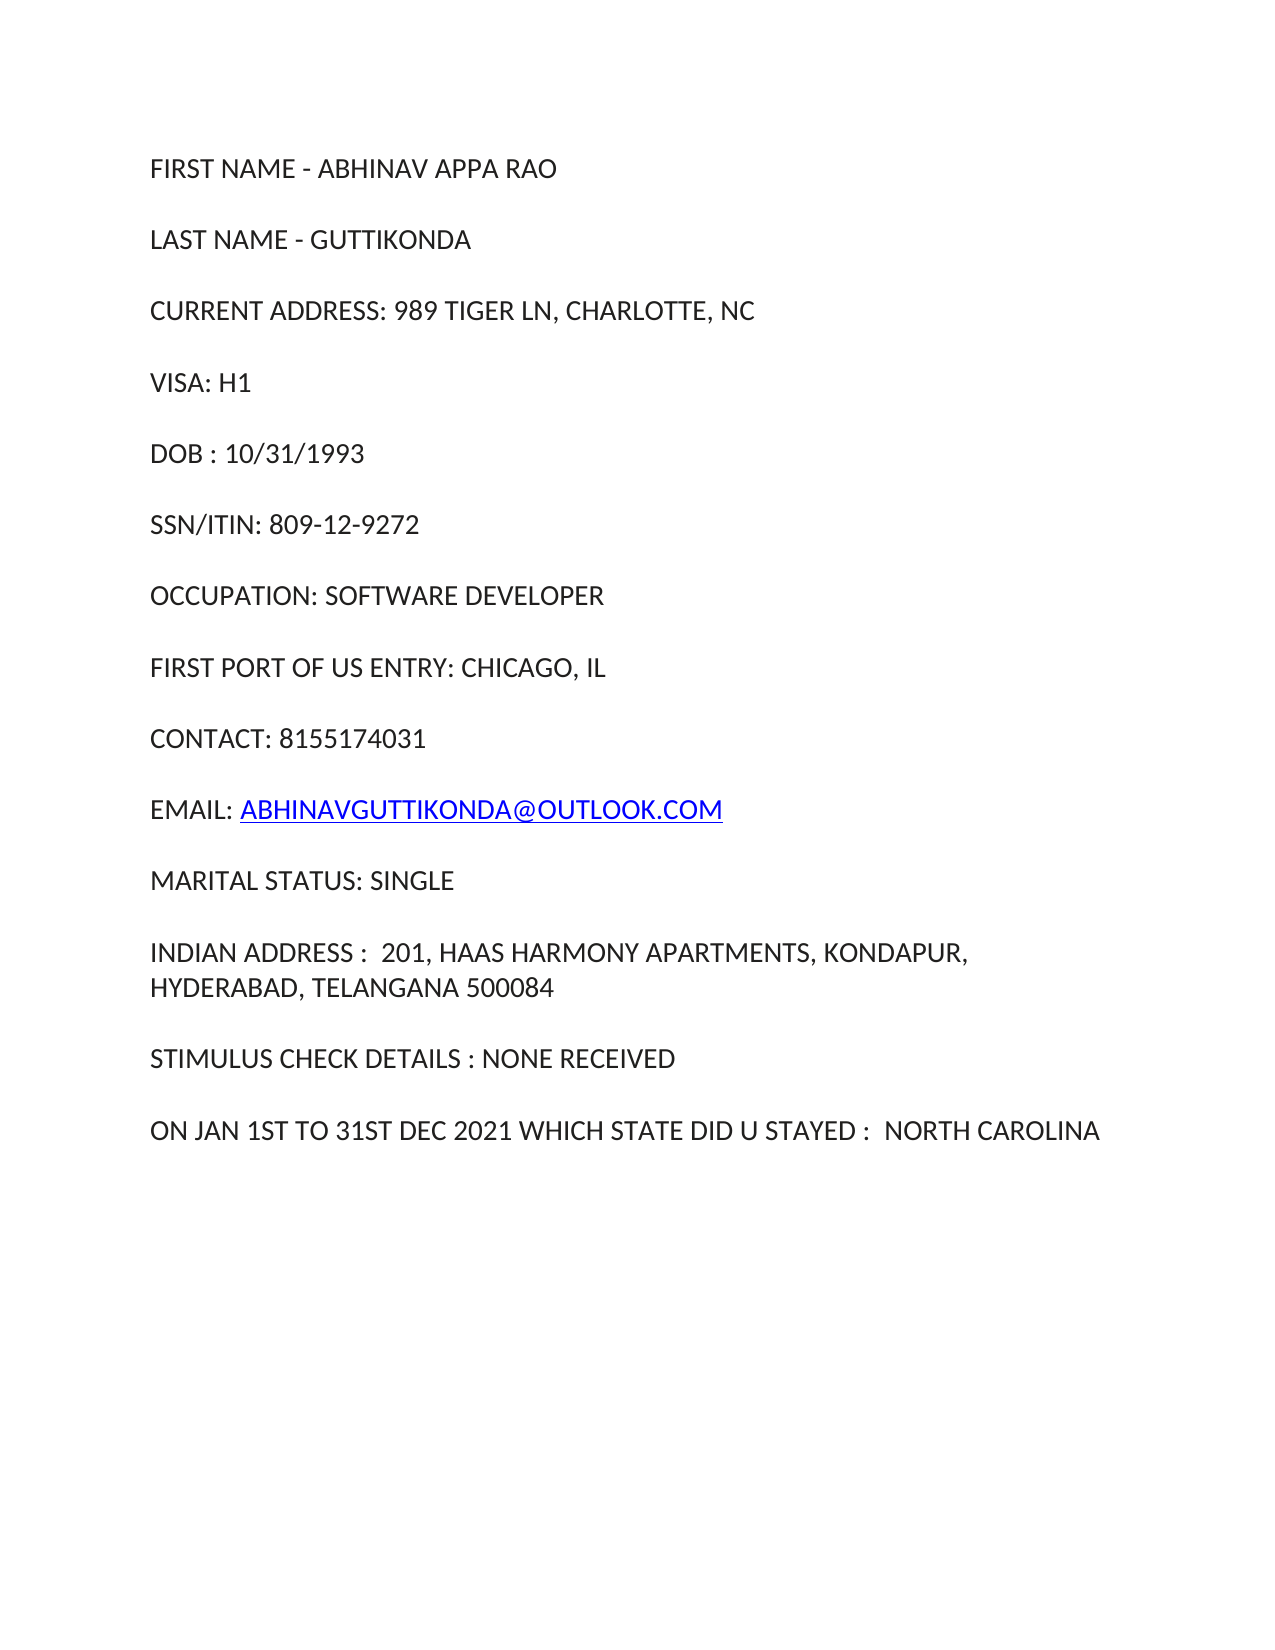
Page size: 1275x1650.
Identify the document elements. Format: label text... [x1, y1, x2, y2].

text MARITAL STATUS: SINGLE [150, 862, 1125, 898]
text LAST NAME - GUTTIKONDA [150, 221, 1125, 257]
text FIRST NAME - ABHINAV APPA RAO [150, 150, 1125, 186]
text CURRENT ADDRESS: 989 TIGER LN, CHARLOTTE, NC [150, 292, 1125, 328]
text INDIAN ADDRESS : 201, HAAS HARMONY APARTMENTS, KONDAPUR, HYDERABAD, TELANGANA 500084 [150, 934, 1125, 1005]
text EMAIL: ABHINAVGUTTIKONDA@OUTLOOK.COM [150, 791, 1125, 827]
text ON JAN 1ST TO 31ST DEC 2021 WHICH STATE DID U STAYED : NORTH CAROLINA [150, 1112, 1125, 1147]
text OCCUPATION: SOFTWARE DEVELOPER [150, 577, 1125, 613]
text DOB : 10/31/1993 [150, 435, 1125, 471]
text FIRST PORT OF US ENTRY: CHICAGO, IL [150, 649, 1125, 684]
text SSN/ITIN: 809-12-9272 [150, 506, 1125, 542]
text CONTACT: 8155174031 [150, 720, 1125, 756]
text VISA: H1 [150, 364, 1125, 399]
text STIMULUS CHECK DETAILS : NONE RECEIVED [150, 1041, 1125, 1076]
